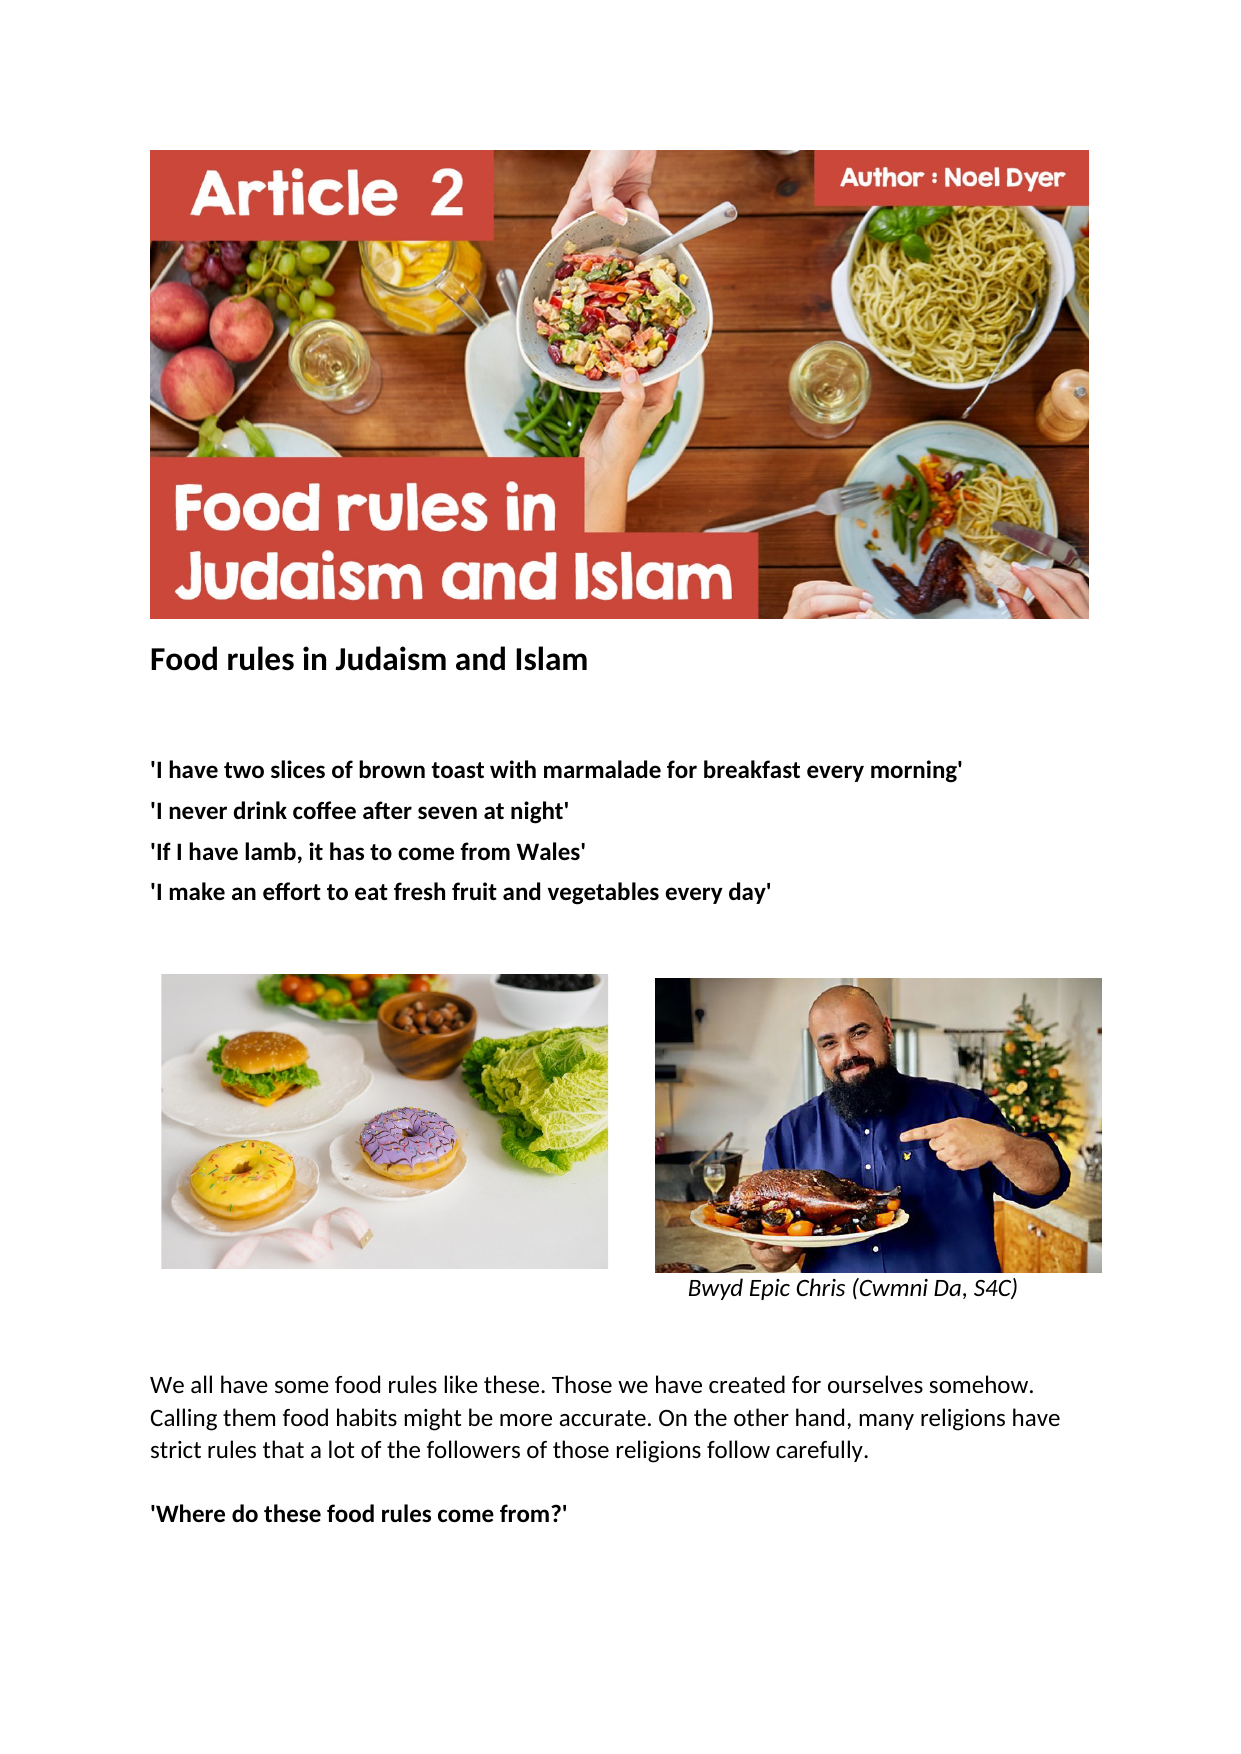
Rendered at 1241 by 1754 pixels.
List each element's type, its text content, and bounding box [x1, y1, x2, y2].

text 'I have two slices of brown toast with marmalade for breakfast every morning' 'I never drink coffee after seven at night' 'If I have lamb, it has to come from Wales' 'I make an effort to eat fresh fruit and vegetables every day' [150, 746, 1090, 909]
subtitle Food rules in Judaism and Islam [150, 638, 1090, 727]
table_header Bwyd Epic Chris (Cwmni Da, S4C) [620, 975, 1089, 1303]
picture [161, 974, 609, 1269]
picture [655, 978, 1102, 1273]
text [150, 1369, 1090, 1528]
table_header [150, 975, 619, 1303]
picture [150, 150, 1089, 619]
